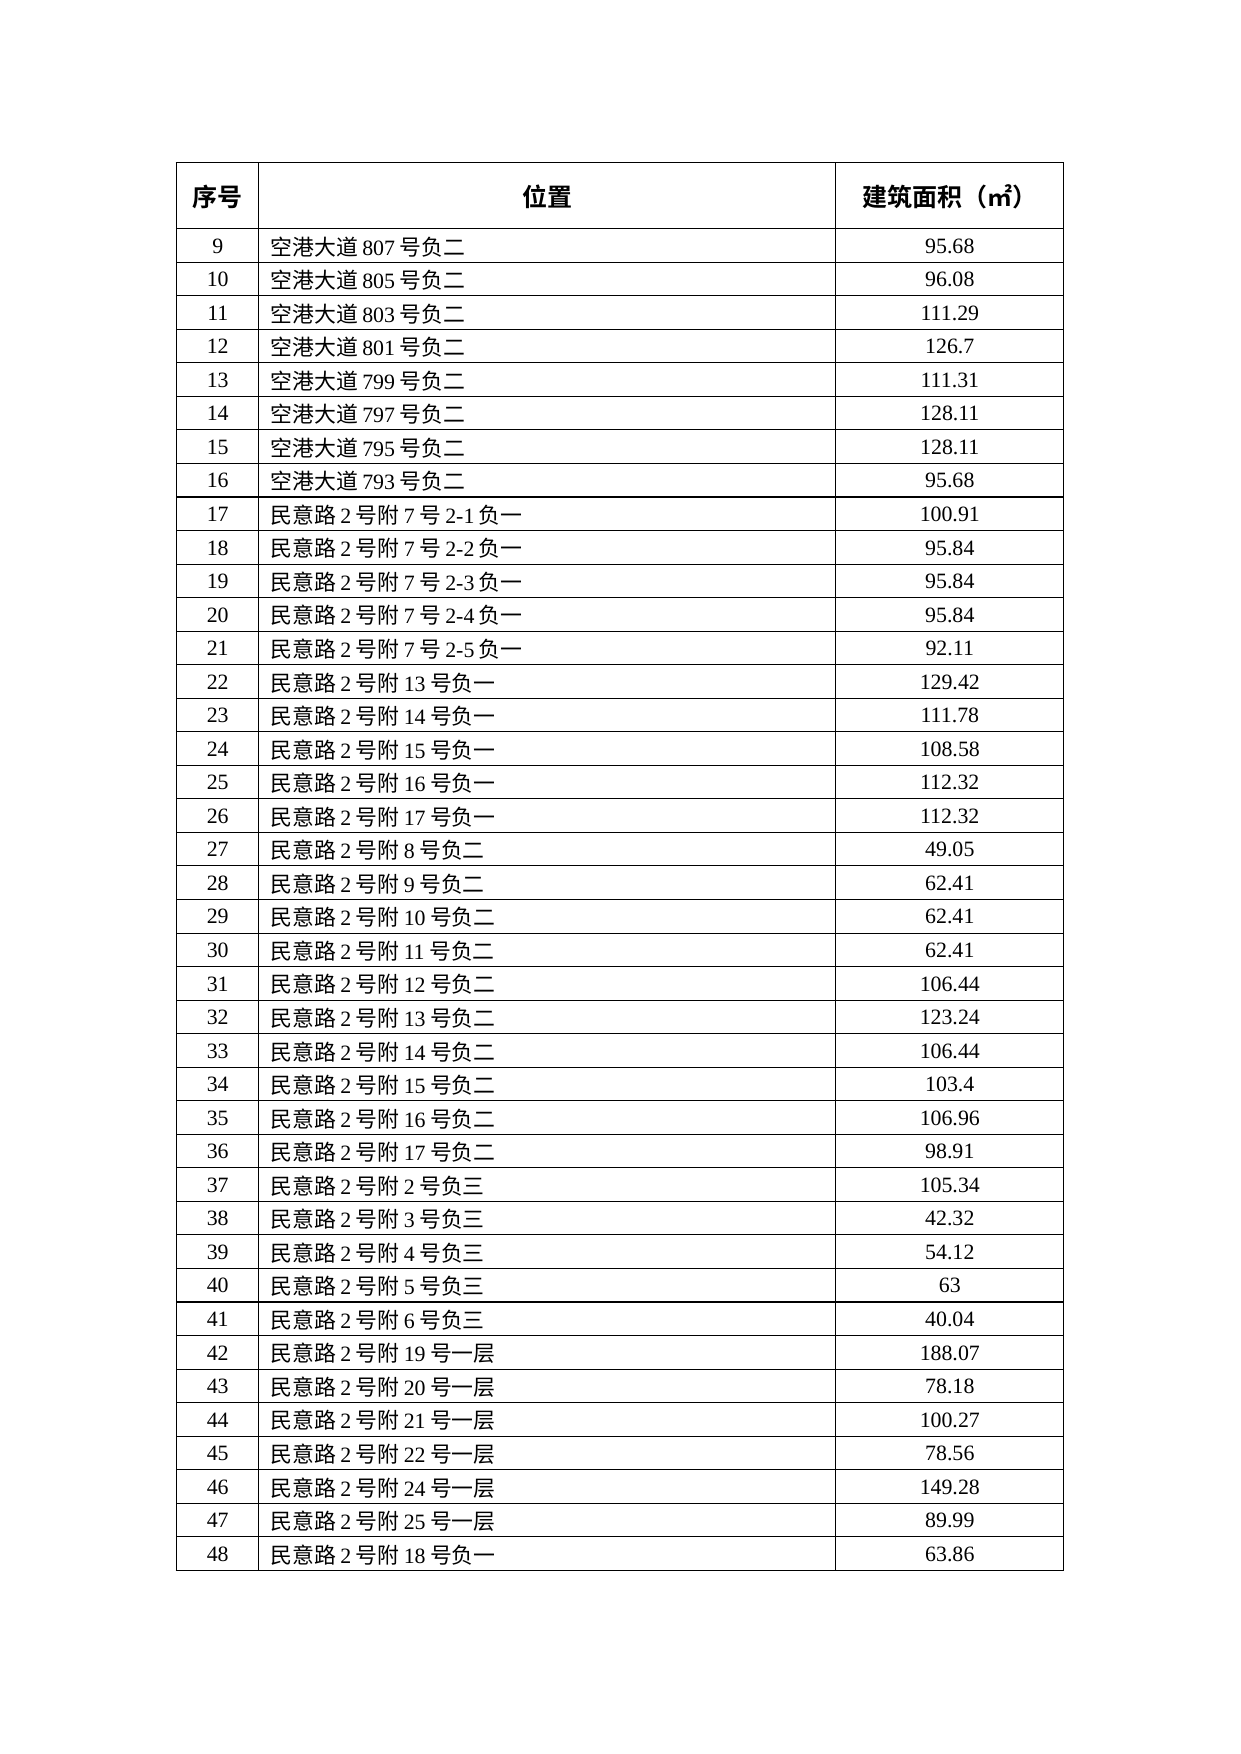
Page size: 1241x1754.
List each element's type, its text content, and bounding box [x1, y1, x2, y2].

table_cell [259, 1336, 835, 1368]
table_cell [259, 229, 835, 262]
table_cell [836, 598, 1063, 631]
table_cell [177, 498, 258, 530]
table_header 位置 [259, 163, 835, 228]
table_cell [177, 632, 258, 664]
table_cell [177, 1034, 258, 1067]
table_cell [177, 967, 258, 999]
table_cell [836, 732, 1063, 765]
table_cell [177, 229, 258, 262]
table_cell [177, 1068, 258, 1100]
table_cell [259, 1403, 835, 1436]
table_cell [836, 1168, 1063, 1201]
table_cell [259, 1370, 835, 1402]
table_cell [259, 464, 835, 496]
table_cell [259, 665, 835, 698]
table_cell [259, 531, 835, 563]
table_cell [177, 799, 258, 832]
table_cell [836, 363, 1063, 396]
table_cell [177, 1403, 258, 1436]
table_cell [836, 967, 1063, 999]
table_header 序号 [177, 163, 258, 228]
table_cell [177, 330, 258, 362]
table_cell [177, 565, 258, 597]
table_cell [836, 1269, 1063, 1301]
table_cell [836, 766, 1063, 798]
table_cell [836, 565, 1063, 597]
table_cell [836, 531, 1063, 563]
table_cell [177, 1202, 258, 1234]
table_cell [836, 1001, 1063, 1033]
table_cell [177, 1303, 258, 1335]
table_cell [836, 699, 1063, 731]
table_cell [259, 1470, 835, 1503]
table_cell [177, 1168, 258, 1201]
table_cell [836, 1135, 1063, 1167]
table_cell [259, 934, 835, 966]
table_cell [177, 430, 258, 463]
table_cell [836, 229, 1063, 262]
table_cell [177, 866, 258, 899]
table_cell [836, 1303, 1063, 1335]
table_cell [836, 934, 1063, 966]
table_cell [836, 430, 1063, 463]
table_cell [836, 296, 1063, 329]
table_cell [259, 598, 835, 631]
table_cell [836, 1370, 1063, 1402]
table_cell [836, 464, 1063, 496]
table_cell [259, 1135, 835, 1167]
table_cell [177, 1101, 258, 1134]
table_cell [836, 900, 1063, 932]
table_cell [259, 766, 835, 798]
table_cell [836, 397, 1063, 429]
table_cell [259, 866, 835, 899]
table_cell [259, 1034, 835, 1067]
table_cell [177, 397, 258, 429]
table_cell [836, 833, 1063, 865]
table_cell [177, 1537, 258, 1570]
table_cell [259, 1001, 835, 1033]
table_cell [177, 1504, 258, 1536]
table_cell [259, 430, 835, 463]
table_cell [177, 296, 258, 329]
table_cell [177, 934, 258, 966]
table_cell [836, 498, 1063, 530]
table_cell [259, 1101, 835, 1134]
table_header 建筑面积（㎡） [836, 163, 1063, 228]
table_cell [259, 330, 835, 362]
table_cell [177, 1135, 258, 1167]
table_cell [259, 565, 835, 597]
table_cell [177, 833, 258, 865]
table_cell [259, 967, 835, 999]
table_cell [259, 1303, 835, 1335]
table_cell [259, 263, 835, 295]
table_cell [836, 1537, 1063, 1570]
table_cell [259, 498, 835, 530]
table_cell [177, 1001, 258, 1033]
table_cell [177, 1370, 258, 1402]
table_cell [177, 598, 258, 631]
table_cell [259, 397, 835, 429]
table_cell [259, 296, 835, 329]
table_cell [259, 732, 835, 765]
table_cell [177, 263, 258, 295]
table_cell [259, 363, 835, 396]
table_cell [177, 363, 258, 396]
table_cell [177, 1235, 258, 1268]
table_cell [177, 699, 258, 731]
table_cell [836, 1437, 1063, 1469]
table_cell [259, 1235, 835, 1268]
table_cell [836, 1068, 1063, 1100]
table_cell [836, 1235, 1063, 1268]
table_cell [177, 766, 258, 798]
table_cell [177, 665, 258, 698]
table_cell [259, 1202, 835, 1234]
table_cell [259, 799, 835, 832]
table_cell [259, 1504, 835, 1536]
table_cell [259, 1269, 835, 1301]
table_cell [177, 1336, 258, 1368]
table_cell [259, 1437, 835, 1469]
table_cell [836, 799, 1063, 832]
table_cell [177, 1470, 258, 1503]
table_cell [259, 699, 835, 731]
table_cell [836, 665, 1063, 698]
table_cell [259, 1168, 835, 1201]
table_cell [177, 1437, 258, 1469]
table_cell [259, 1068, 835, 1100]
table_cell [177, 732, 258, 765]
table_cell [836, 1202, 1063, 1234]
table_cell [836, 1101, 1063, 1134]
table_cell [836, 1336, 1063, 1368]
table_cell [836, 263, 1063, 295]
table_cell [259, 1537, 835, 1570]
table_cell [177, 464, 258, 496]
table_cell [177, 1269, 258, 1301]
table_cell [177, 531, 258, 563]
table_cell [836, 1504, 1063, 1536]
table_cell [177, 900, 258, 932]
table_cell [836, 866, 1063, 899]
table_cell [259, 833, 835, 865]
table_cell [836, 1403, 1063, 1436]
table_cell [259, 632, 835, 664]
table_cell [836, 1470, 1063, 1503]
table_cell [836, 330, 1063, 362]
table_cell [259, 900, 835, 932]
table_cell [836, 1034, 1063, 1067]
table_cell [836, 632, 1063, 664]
